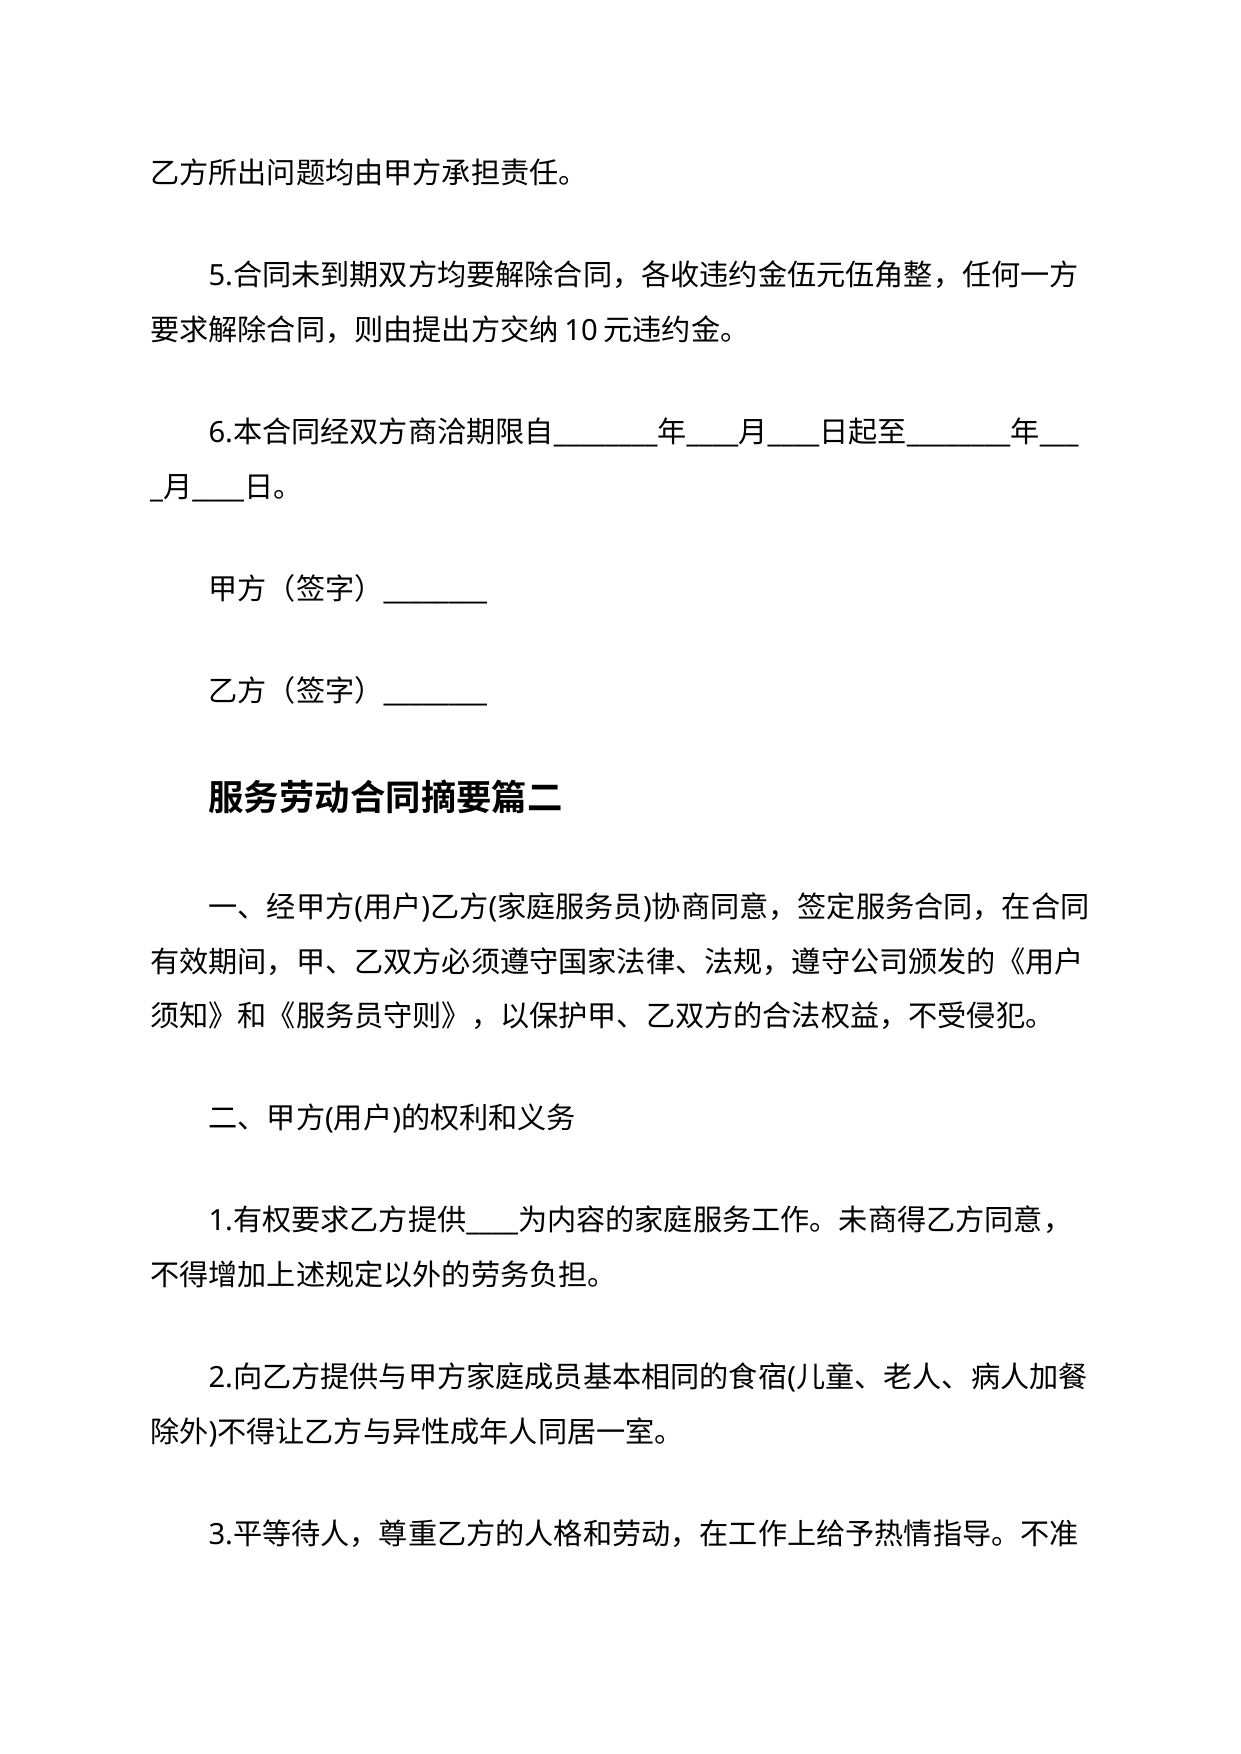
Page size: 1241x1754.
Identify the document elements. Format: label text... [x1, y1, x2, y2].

text 6.本合同经双方商洽期限自________年____月____日起至________年____月____日。 [150, 409, 1090, 506]
text 一、经甲方(用户)乙方(家庭服务员)协商同意，签定服务合同，在合同有效期间，甲、乙双方必须遵守国家法律、法规，遵守公司颁发的《用户须知》和《服务员守则》，以保护甲、乙双方的合法权益，不受侵犯。 [150, 883, 1090, 1035]
text 甲方（签字）________ [150, 566, 1090, 608]
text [150, 1511, 1090, 1553]
text 1.有权要求乙方提供____为内容的家庭服务工作。未商得乙方同意，不得增加上述规定以外的劳务负担。 [150, 1197, 1090, 1294]
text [150, 150, 1090, 192]
text 二、甲方(用户)的权利和义务 [150, 1095, 1090, 1137]
text 服务劳动合同摘要篇二 [150, 770, 1090, 821]
text 5.合同未到期双方均要解除合同，各收违约金伍元伍角整，任何一方要求解除合同，则由提出方交纳10元违约金。 [150, 252, 1090, 349]
text 2.向乙方提供与甲方家庭成员基本相同的食宿(儿童、老人、病人加餐除外)不得让乙方与异性成年人同居一室。 [150, 1353, 1090, 1451]
text 乙方（签字）________ [150, 668, 1090, 710]
